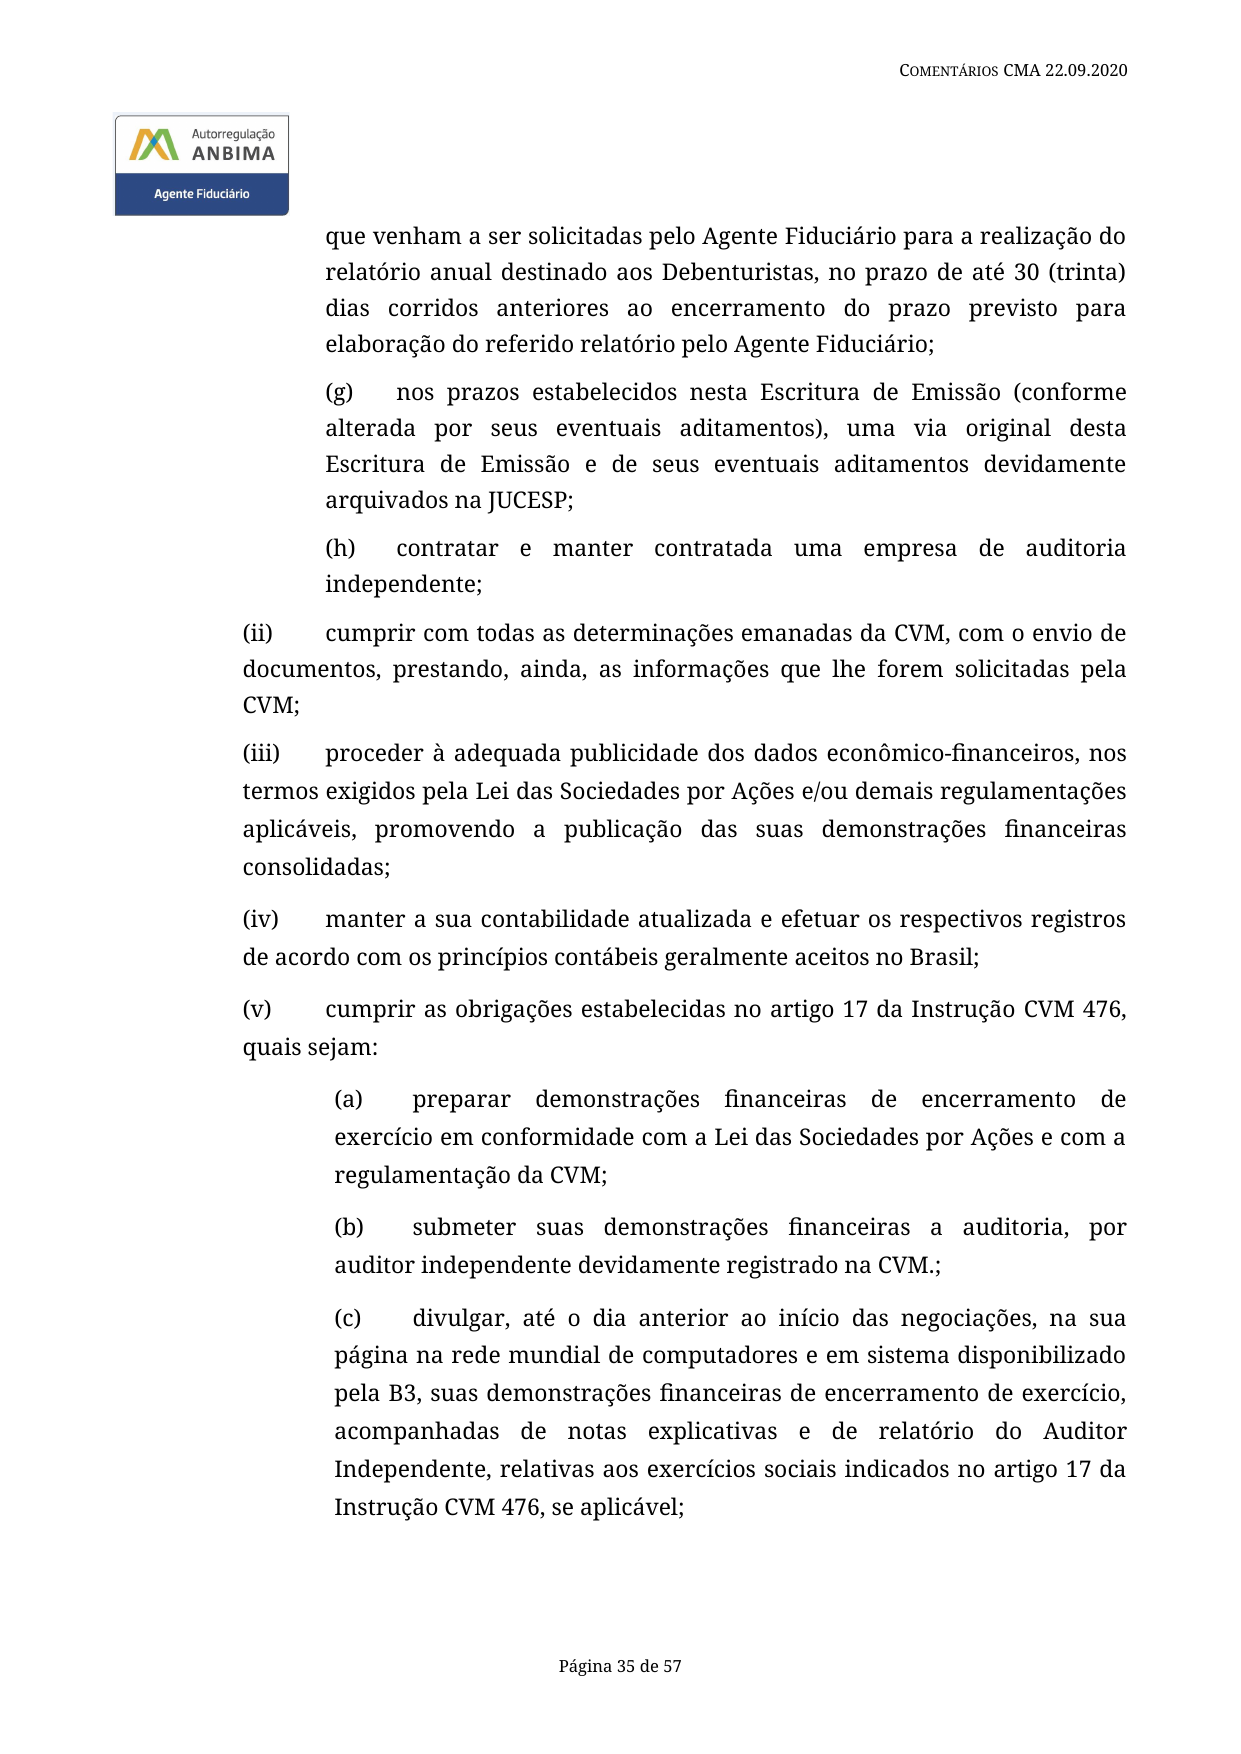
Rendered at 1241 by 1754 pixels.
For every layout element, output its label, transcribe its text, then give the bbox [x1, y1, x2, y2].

list cumprir com todas as determinações emanadas da CVM, com o envio de documentos, prestando, ainda, as informações que lhe forem solicitadas pela CVM; [242, 617, 1128, 720]
list divulgar, até o dia anterior ao início das negociações, na sua página na rede mundial de computadores e em sistema disponibilizado pela B3, suas demonstrações financeiras de encerramento de exercício, acompanhadas de notas explicativas e de relatório do Auditor Independente, relativas aos exercícios sociais indicados no artigo 17 da Instrução CVM 476, se aplicável; [334, 1301, 1128, 1522]
text manter a sua contabilidade atualizada e efetuar os respectivos registros de acordo com os princípios contábeis geralmente aceitos no Brasil; [242, 903, 1128, 972]
list contratar e manter contratada uma empresa de auditoria independente; [325, 532, 1128, 599]
picture [112, 112, 290, 216]
text cumprir as obrigações estabelecidas no artigo 17 da Instrução CVM 476, quais sejam: [242, 993, 1128, 1062]
list nos prazos estabelecidos nesta Escritura de Emissão (conforme alterada por seus eventuais aditamentos), uma via original desta Escritura de Emissão e de seus eventuais aditamentos devidamente arquivados na JUCESP; [325, 376, 1128, 515]
list preparar demonstrações financeiras de encerramento de exercício em conformidade com a Lei das Sociedades por Ações e com a regulamentação da CVM; [334, 1083, 1128, 1190]
text proceder à adequada publicidade dos dados econômico-financeiros, nos termos exigidos pela Lei das Sociedades por Ações e/ou demais regulamentações aplicáveis, promovendo a publicação das suas demonstrações financeiras consolidadas; [242, 737, 1128, 882]
list submeter suas demonstrações financeiras a auditoria, por auditor independente devidamente registrado na CVM.; [334, 1211, 1128, 1280]
